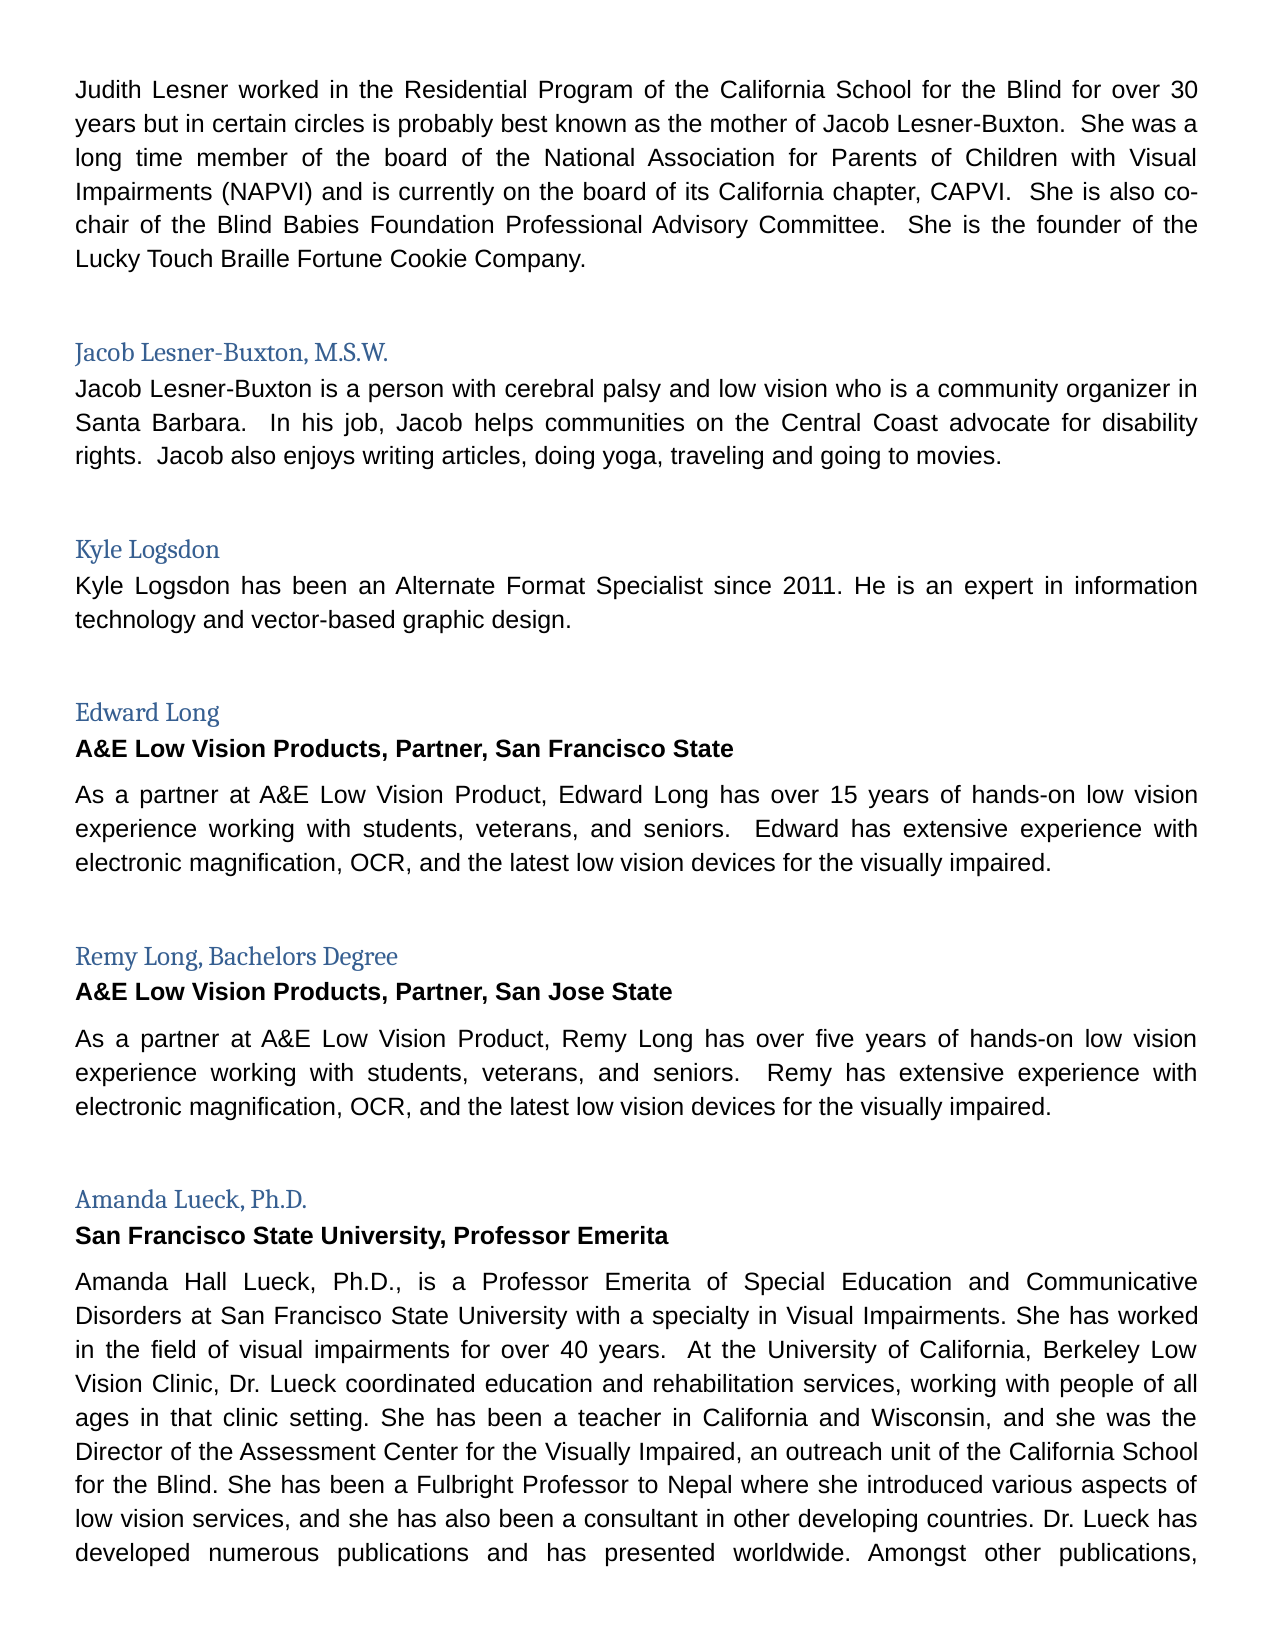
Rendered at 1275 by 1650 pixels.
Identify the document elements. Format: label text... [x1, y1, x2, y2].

subtitle Edward Long [75, 697, 1200, 728]
subtitle Amanda Lueck, Ph.D. [75, 1184, 1200, 1215]
text A&E Low Vision Products, Partner, San Francisco State [75, 734, 1200, 763]
text San Francisco State University, Professor Emerita [75, 1221, 1200, 1249]
text As a partner at A&E Low Vision Product, Remy Long has over five years of hands-on low vision experience working with students, veterans, and seniors. Remy has extensive experience with electronic magnification, OCR, and the latest low vision devices for the visually impaired. [75, 1024, 1200, 1120]
text Kyle Logsdon has been an Alternate Format Specialist since 2011. He is an expert in information technology and vector-based graphic design. [75, 571, 1200, 633]
subtitle Jacob Lesner-Buxton, M.S.W. [75, 337, 1200, 368]
text Jacob Lesner-Buxton is a person with cerebral palsy and low vision who is a community organizer in Santa Barbara. In his job, Jacob helps communities on the Central Coast advocate for disability rights. Jacob also enjoys writing articles, doing yoga, traveling and going to movies. [75, 374, 1200, 470]
text Judith Lesner worked in the Residential Program of the California School for the Blind for over 30 years but in certain circles is probably best known as the mother of Jacob Lesner-Buxton. She was a long time member of the board of the National Association for Parents of Children with Visual Impairments (NAPVI) and is currently on the board of its California chapter, CAPVI. She is also co-chair of the Blind Babies Foundation Professional Advisory Committee. She is the founder of the Lucky Touch Braille Fortune Cookie Company. [75, 75, 1200, 273]
subtitle Remy Long, Bachelors Degree [75, 941, 1200, 972]
text A&E Low Vision Products, Partner, San Jose State [75, 977, 1200, 1006]
text As a partner at A&E Low Vision Product, Edward Long has over 15 years of hands-on low vision experience working with students, veterans, and seniors. Edward has extensive experience with electronic magnification, OCR, and the latest low vision devices for the visually impaired. [75, 780, 1200, 877]
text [75, 1267, 1200, 1567]
subtitle Kyle Logsdon [75, 534, 1200, 565]
